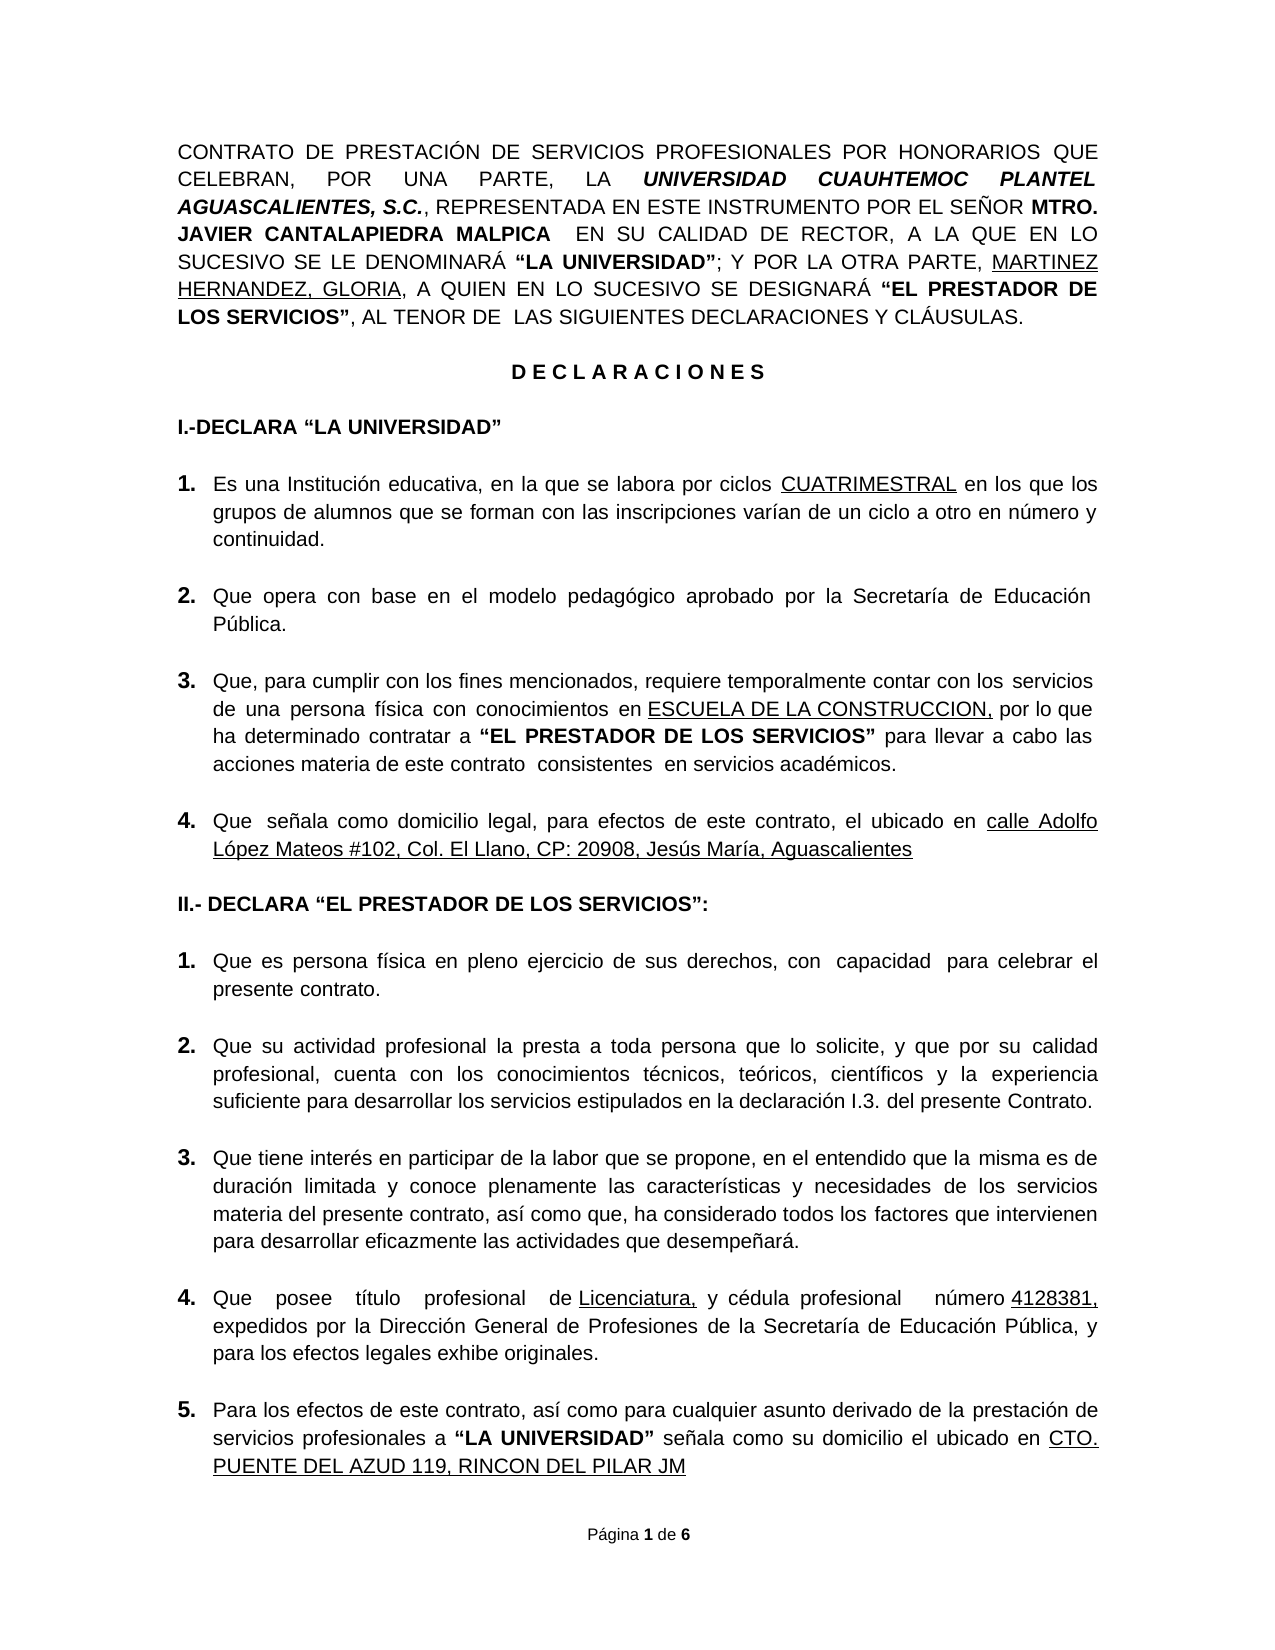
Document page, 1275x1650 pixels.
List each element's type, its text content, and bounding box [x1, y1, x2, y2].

subtitle II.- DECLARA “EL PRESTADOR DE LOS SERVICIOS”: [177, 892, 1110, 916]
list Que señala como domicilio legal, para efectos de este contrato, el ubicado en calle Adolfo López Mateos #102, Col. El Llano, CP: 20908, Jesús María, Aguascalientes [177, 807, 1098, 861]
list Es una Institución educativa, en la que se labora por ciclos CUATRIMESTRAL en los que los grupos de alumnos que se forman con las inscripciones varían de un ciclo a otro en número y continuidad. [177, 469, 1098, 551]
list Que su actividad profesional la presta a toda persona que lo solicite, y que por su calidad profesional, cuenta con los conocimientos técnicos, teóricos, científicos y la experiencia suficiente para desarrollar los servicios estipulados en la declaración I.3. del presente Contrato. [177, 1032, 1098, 1113]
list Para los efectos de este contrato, así como para cualquier asunto derivado de la prestación de servicios profesionales a “LA UNIVERSIDAD” señala como su domicilio el ubicado en CTO. PUENTE DEL AZUD 119, RINCON DEL PILAR JM [177, 1396, 1098, 1478]
subtitle D E C L A R A C I O N E S [177, 359, 1098, 383]
list Que posee título profesional de Licenciatura, y cédula profesional número 4128381, expedidos por la Dirección General de Profesiones de la Secretaría de Educación Pública, y para los efectos legales exhibe originales. [177, 1284, 1098, 1365]
list Que, para cumplir con los fines mencionados, requiere temporalmente contar con los servicios de una persona física con conocimientos en ESCUELA DE LA CONSTRUCCION, por lo que ha determinado contratar a “EL PRESTADOR DE LOS SERVICIOS” para llevar a cabo las acciones materia de este contrato consistentes en servicios académicos. [177, 667, 1093, 776]
list Que opera con base en el modelo pedagógico aprobado por la Secretaría de Educación Pública. [177, 582, 1092, 636]
list Que tiene interés en participar de la labor que se propone, en el entendido que la misma es de duración limitada y conoce plenamente las características y necesidades de los servicios materia del presente contrato, así como que, ha considerado todos los factores que intervienen para desarrollar eficazmente las actividades que desempeñará. [177, 1144, 1098, 1253]
list Que es persona física en pleno ejercicio de sus derechos, con capacidad para celebrar el presente contrato. [177, 947, 1098, 1001]
text CONTRATO DE PRESTACIÓN DE SERVICIOS PROFESIONALES POR HONORARIOS QUE CELEBRAN, POR UNA PARTE, LA UNIVERSIDAD CUAUHTEMOC PLANTEL AGUASCALIENTES, S.C., REPRESENTADA EN ESTE INSTRUMENTO POR EL SEÑOR MTRO. JAVIER CANTALAPIEDRA MALPICA EN SU CALIDAD DE RECTOR, A LA QUE EN LO SUCESIVO SE LE DENOMINARÁ “LA UNIVERSIDAD”; Y POR LA OTRA PARTE, MARTINEZ HERNANDEZ, GLORIA, A QUIEN EN LO SUCESIVO SE DESIGNARÁ “EL PRESTADOR DE LOS SERVICIOS”, AL TENOR DE LAS SIGUIENTES DECLARACIONES Y CLÁUSULAS. [177, 139, 1098, 328]
text I.-DECLARA “LA UNIVERSIDAD” [177, 414, 1110, 438]
